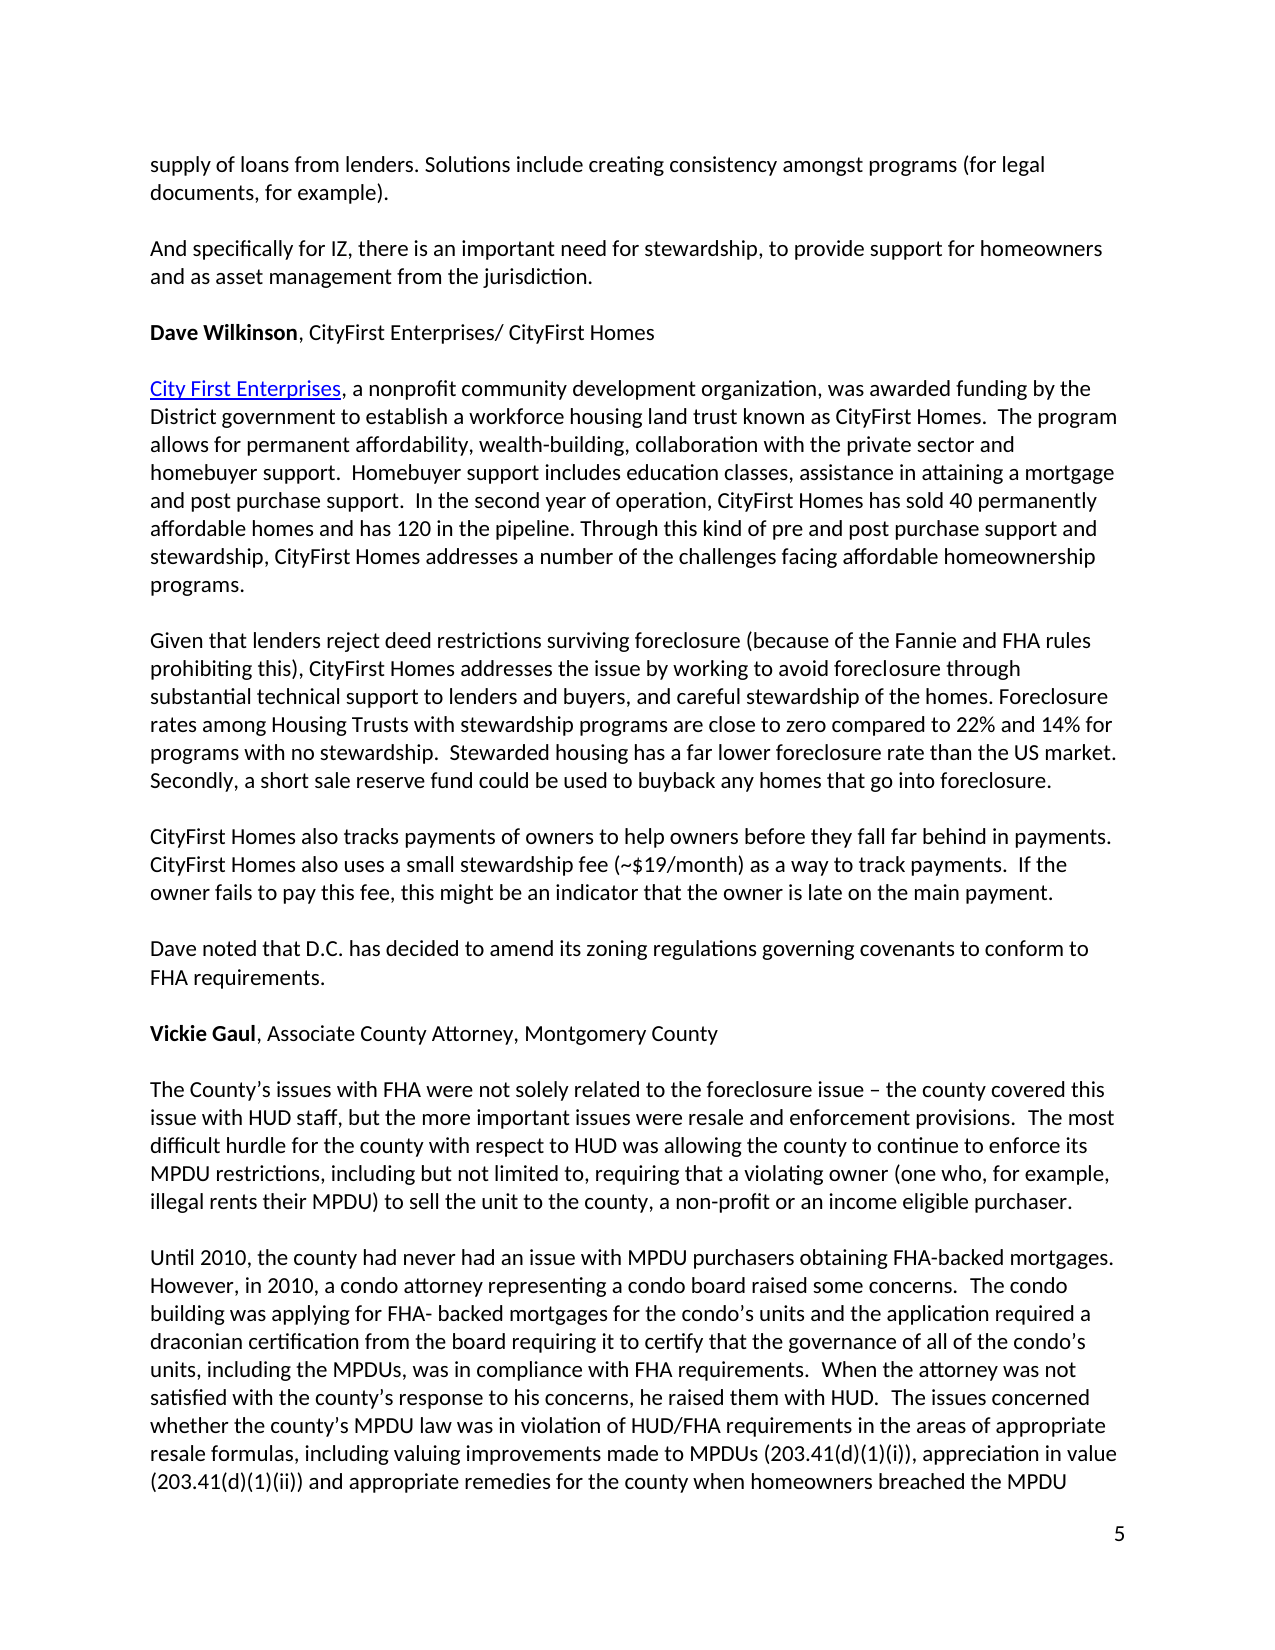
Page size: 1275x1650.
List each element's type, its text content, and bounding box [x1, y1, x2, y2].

text Dave noted that D.C. has decided to amend its zoning regulations governing covenants to conform to FHA requirements. [150, 934, 1125, 991]
text City First Enterprises, a nonprofit community development organization, was awarded funding by the District government to establish a workforce housing land trust known as CityFirst Homes. The program allows for permanent affordability, wealth-building, collaboration with the private sector and homebuyer support. Homebuyer support includes education classes, assistance in attaining a mortgage and post purchase support. In the second year of operation, CityFirst Homes has sold 40 permanently affordable homes and has 120 in the pipeline. Through this kind of pre and post purchase support and stewardship, CityFirst Homes addresses a number of the challenges facing affordable homeownership programs. [150, 374, 1125, 598]
list Vickie Gaul, Associate County Attorney, Montgomery County [150, 1019, 1125, 1047]
text CityFirst Homes also tracks payments of owners to help owners before they fall far behind in payments. CityFirst Homes also uses a small stewardship fee (~$19/month) as a way to track payments. If the owner fails to pay this fee, this might be an indicator that the owner is late on the main payment. [150, 822, 1125, 907]
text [150, 1243, 1125, 1495]
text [150, 150, 1125, 206]
text And specifically for IZ, there is an important need for stewardship, to provide support for homeowners and as asset management from the jurisdiction. [150, 234, 1125, 290]
text Dave Wilkinson, CityFirst Enterprises/ CityFirst Homes [150, 318, 1125, 346]
text The County’s issues with FHA were not solely related to the foreclosure issue – the county covered this issue with HUD staff, but the more important issues were resale and enforcement provisions. The most difficult hurdle for the county with respect to HUD was allowing the county to continue to enforce its MPDU restrictions, including but not limited to, requiring that a violating owner (one who, for example, illegal rents their MPDU) to sell the unit to the county, a non-profit or an income eligible purchaser. [150, 1075, 1125, 1215]
text Given that lenders reject deed restrictions surviving foreclosure (because of the Fannie and FHA rules prohibiting this), CityFirst Homes addresses the issue by working to avoid foreclosure through substantial technical support to lenders and buyers, and careful stewardship of the homes. Foreclosure rates among Housing Trusts with stewardship programs are close to zero compared to 22% and 14% for programs with no stewardship. Stewarded housing has a far lower foreclosure rate than the US market. Secondly, a short sale reserve fund could be used to buyback any homes that go into foreclosure. [150, 626, 1125, 794]
